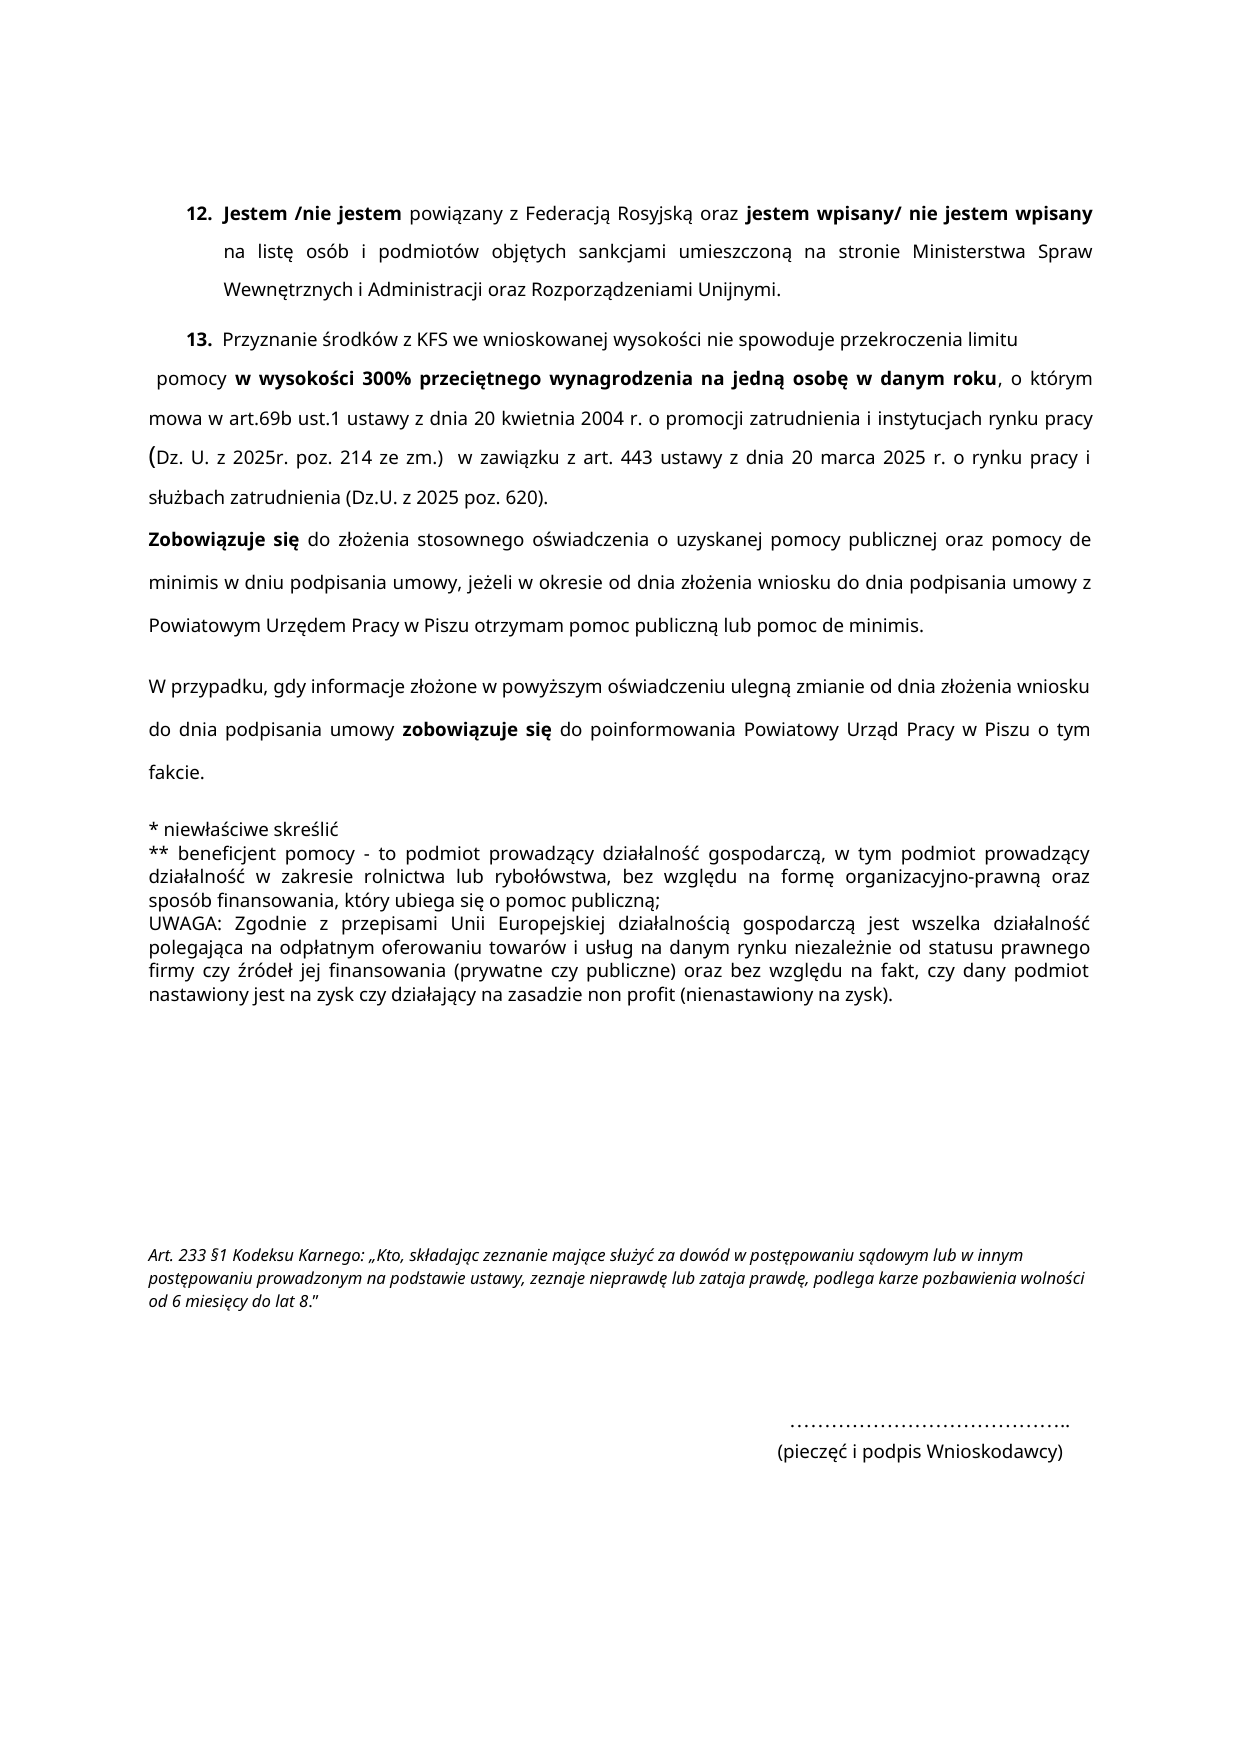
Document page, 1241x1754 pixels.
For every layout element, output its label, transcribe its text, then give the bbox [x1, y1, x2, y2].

text W przypadku, gdy informacje złożone w powyższym oświadczeniu ulegną zmianie od dnia złożenia wniosku do dnia podpisania umowy zobowiązuje się do poinformowania Powiatowy Urząd Pracy w Piszu o tym fakcie. [148, 659, 1091, 788]
text (pieczęć i podpis Wnioskodawcy) [777, 1438, 1093, 1464]
text UWAGA: Zgodnie z przepisami Unii Europejskiej działalnością gospodarczą jest wszelka działalność polegająca na odpłatnym oferowaniu towarów i usług na danym rynku niezależnie od statusu prawnego firmy czy źródeł jej finansowania (prywatne czy publiczne) oraz bez względu na fakt, czy dany podmiot nastawiony jest na zysk czy działający na zasadzie non profit (nienastawiony na zysk). [148, 912, 1091, 1006]
text pomocy w wysokości 300% przeciętnego wynagrodzenia na jedną osobę w danym roku, o którym mowa w art.69b ust.1 ustawy z dnia 20 kwietnia 2004 r. o promocji zatrudnienia i instytucjach rynku pracy (Dz. U. z 2025r. poz. 214 ze zm.) w zawiązku z art. 443 ustawy z dnia 20 marca 2025 r. o rynku pracy i służbach zatrudnienia (Dz.U. z 2025 poz. 620). [148, 354, 1093, 512]
text * niewłaściwe skreślić [148, 818, 1093, 841]
list Jestem /nie jestem powiązany z Federacją Rosyjską oraz jestem wpisany/ nie jestem wpisany na listę osób i podmiotów objętych sankcjami umieszczoną na stronie Ministerstwa Spraw Wewnętrznych i Administracji oraz Rozporządzeniami Unijnymi. [186, 200, 1093, 302]
list Przyznanie środków z KFS we wnioskowanej wysokości nie spowoduje przekroczenia limitu [163, 315, 1093, 354]
text Art. 233 §1 Kodeksu Karnego: „Kto, składając zeznanie mające służyć za dowód w postępowaniu sądowym lub w innym postępowaniu prowadzonym na podstawie ustawy, zeznaje nieprawdę lub zataja prawdę, podlega karze pozbawienia wolności od 6 miesięcy do lat 8.” [148, 1244, 1093, 1312]
text Zobowiązuje się do złożenia stosownego oświadczenia o uzyskanej pomocy publicznej oraz pomocy de minimis w dniu podpisania umowy, jeżeli w okresie od dnia złożenia wniosku do dnia podpisania umowy z Powiatowym Urzędem Pracy w Piszu otrzymam pomoc publiczną lub pomoc de minimis. [148, 512, 1093, 641]
text ………………………………….. [148, 1408, 1093, 1432]
text ** beneficjent pomocy - to podmiot prowadzący działalność gospodarczą, w tym podmiot prowadzący działalność w zakresie rolnictwa lub rybołówstwa, bez względu na formę organizacyjno-prawną oraz sposób finansowania, który ubiega się o pomoc publiczną; [148, 841, 1091, 912]
